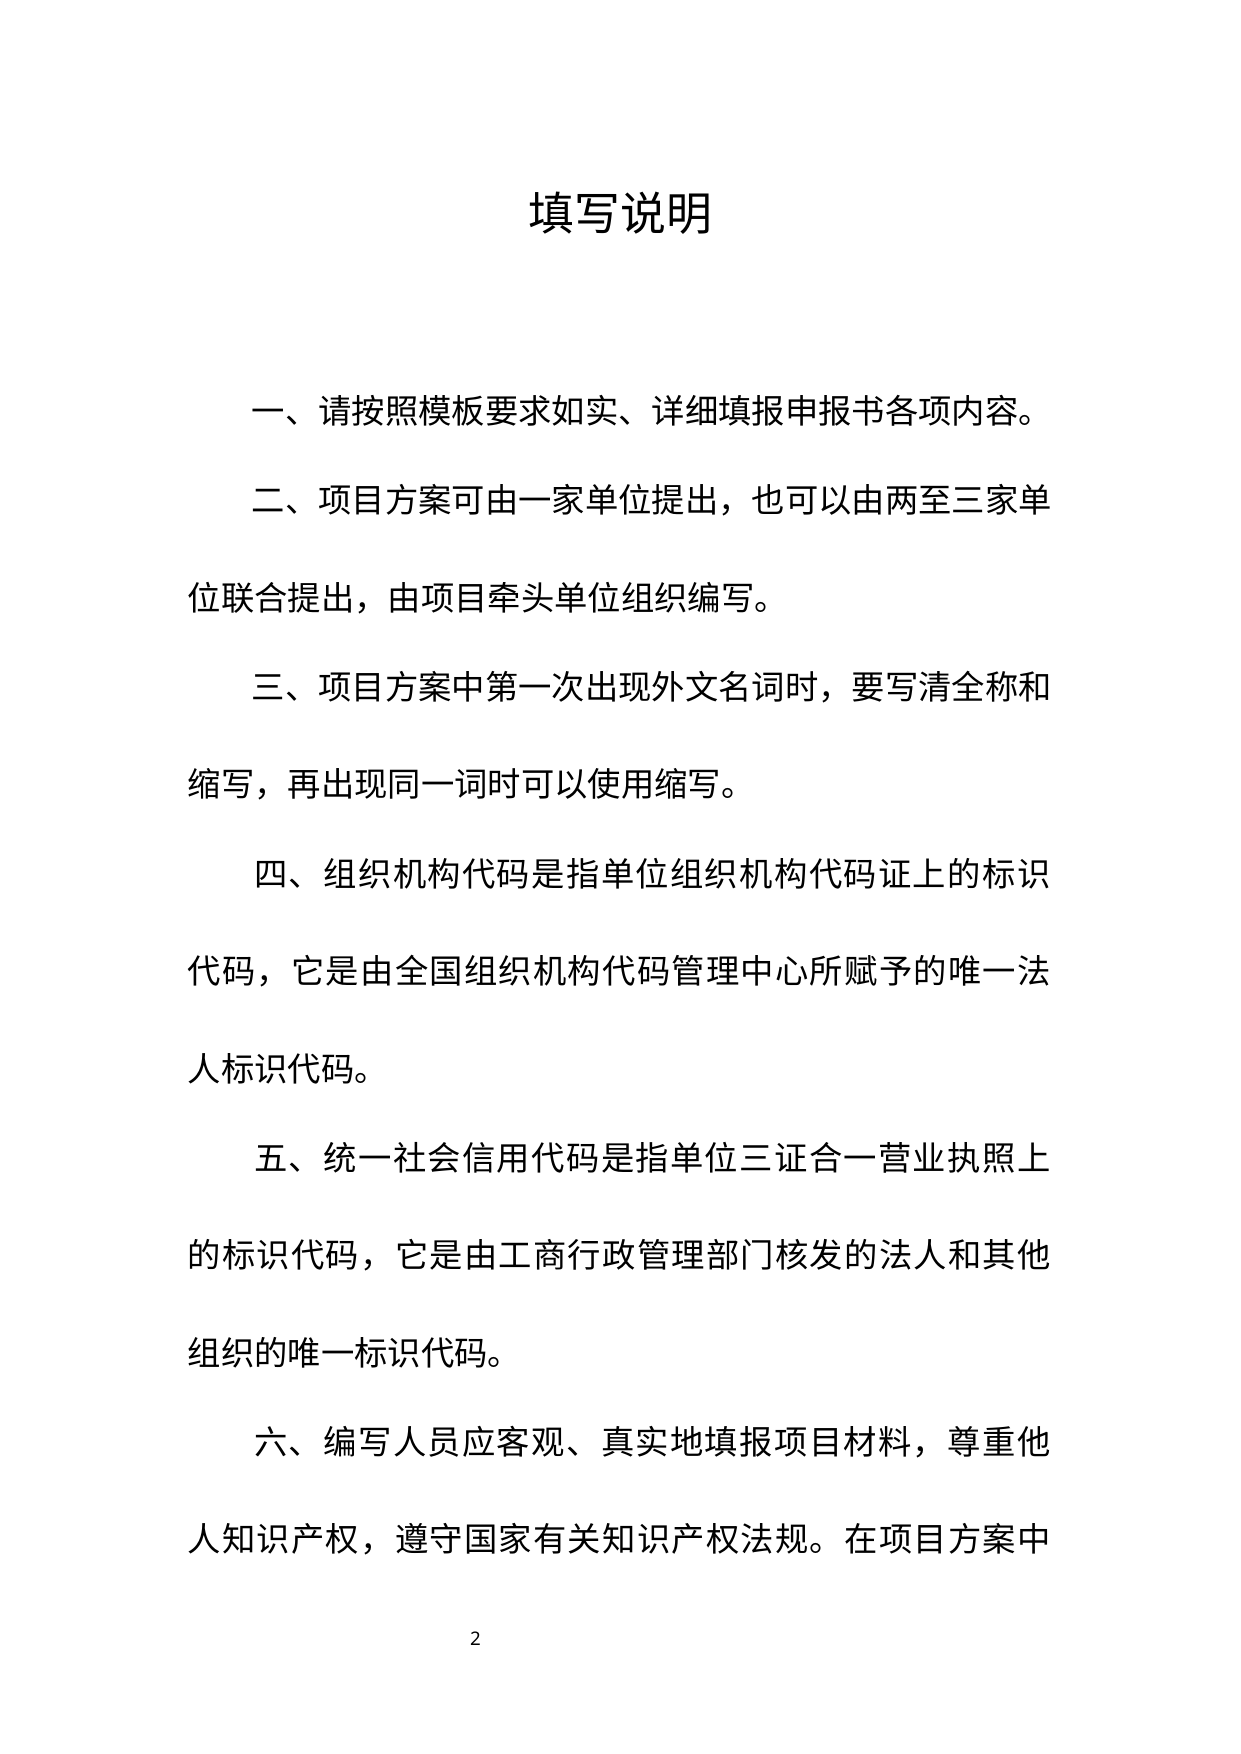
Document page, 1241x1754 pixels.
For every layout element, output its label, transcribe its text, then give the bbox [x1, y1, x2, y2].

text 三、项目方案中第一次出现外文名词时，要写清全称和缩写，再出现同一词时可以使用缩写。 [187, 652, 1053, 815]
text 五、统一社会信用代码是指单位三证合一营业执照上的标识代码，它是由工商行政管理部门核发的法人和其他组织的唯一标识代码。 [187, 1123, 1053, 1383]
text 四、组织机构代码是指单位组织机构代码证上的标识代码，它是由全国组织机构代码管理中心所赋予的唯一法人标识代码。 [187, 839, 1053, 1099]
text 填写说明 [187, 162, 1053, 259]
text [187, 1407, 1053, 1569]
text 一、请按照模板要求如实、详细填报申报书各项内容。 [187, 377, 1053, 442]
text 二、项目方案可由一家单位提出，也可以由两至三家单位联合提出，由项目牵头单位组织编写。 [187, 466, 1053, 628]
